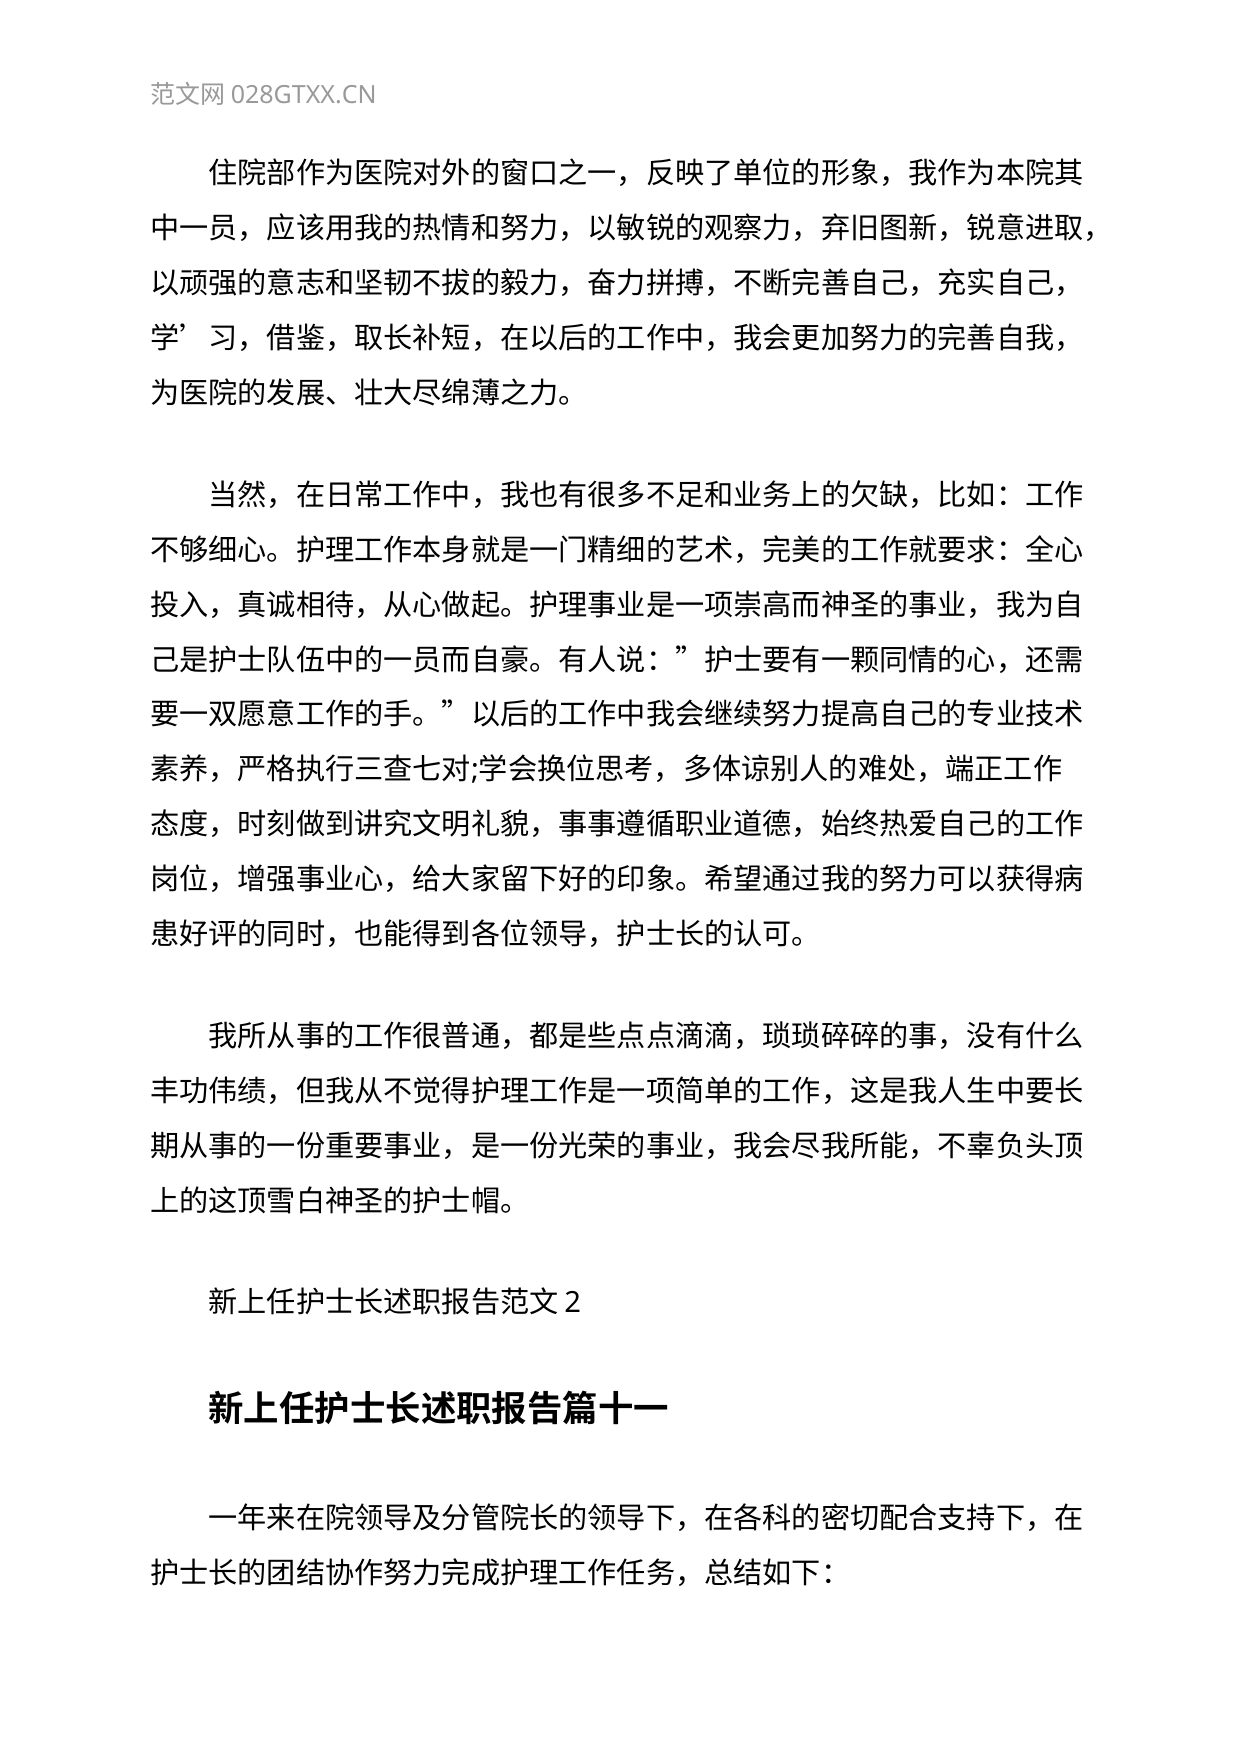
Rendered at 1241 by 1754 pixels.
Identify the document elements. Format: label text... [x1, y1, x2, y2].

text 当然，在日常工作中，我也有很多不足和业务上的欠缺，比如：工作不够细心。护理工作本身就是一门精细的艺术，完美的工作就要求：全心投入，真诚相待，从心做起。护理事业是一项崇高而神圣的事业，我为自己是护士队伍中的一员而自豪。有人说：”护士要有一颗同情的心，还需要一双愿意工作的手。”以后的工作中我会继续努力提高自己的专业技术素养，严格执行三查七对;学会换位思考，多体谅别人的难处，端正工作态度，时刻做到讲究文明礼貌，事事遵循职业道德，始终热爱自己的工作岗位，增强事业心，给大家留下好的印象。希望通过我的努力可以获得病患好评的同时，也能得到各位领导，护士长的认可。 [150, 471, 1090, 953]
text 新上任护士长述职报告范文2 [150, 1279, 1090, 1321]
text 新上任护士长述职报告篇十一 [150, 1381, 1090, 1432]
text 一年来在院领导及分管院长的领导下，在各科的密切配合支持下，在护士长的团结协作努力完成护理工作任务，总结如下： [150, 1494, 1090, 1591]
text 住院部作为医院对外的窗口之一，反映了单位的形象，我作为本院其中一员，应该用我的热情和努力，以敏锐的观察力，弃旧图新，锐意进取，以顽强的意志和坚韧不拔的毅力，奋力拼搏，不断完善自己，充实自己，学’习，借鉴，取长补短，在以后的工作中，我会更加努力的完善自我，为医院的发展、壮大尽绵薄之力。 [150, 150, 1090, 412]
text 我所从事的工作很普通，都是些点点滴滴，琐琐碎碎的事，没有什么丰功伟绩，但我从不觉得护理工作是一项简单的工作，这是我人生中要长期从事的一份重要事业，是一份光荣的事业，我会尽我所能，不辜负头顶上的这顶雪白神圣的护士帽。 [150, 1012, 1090, 1219]
